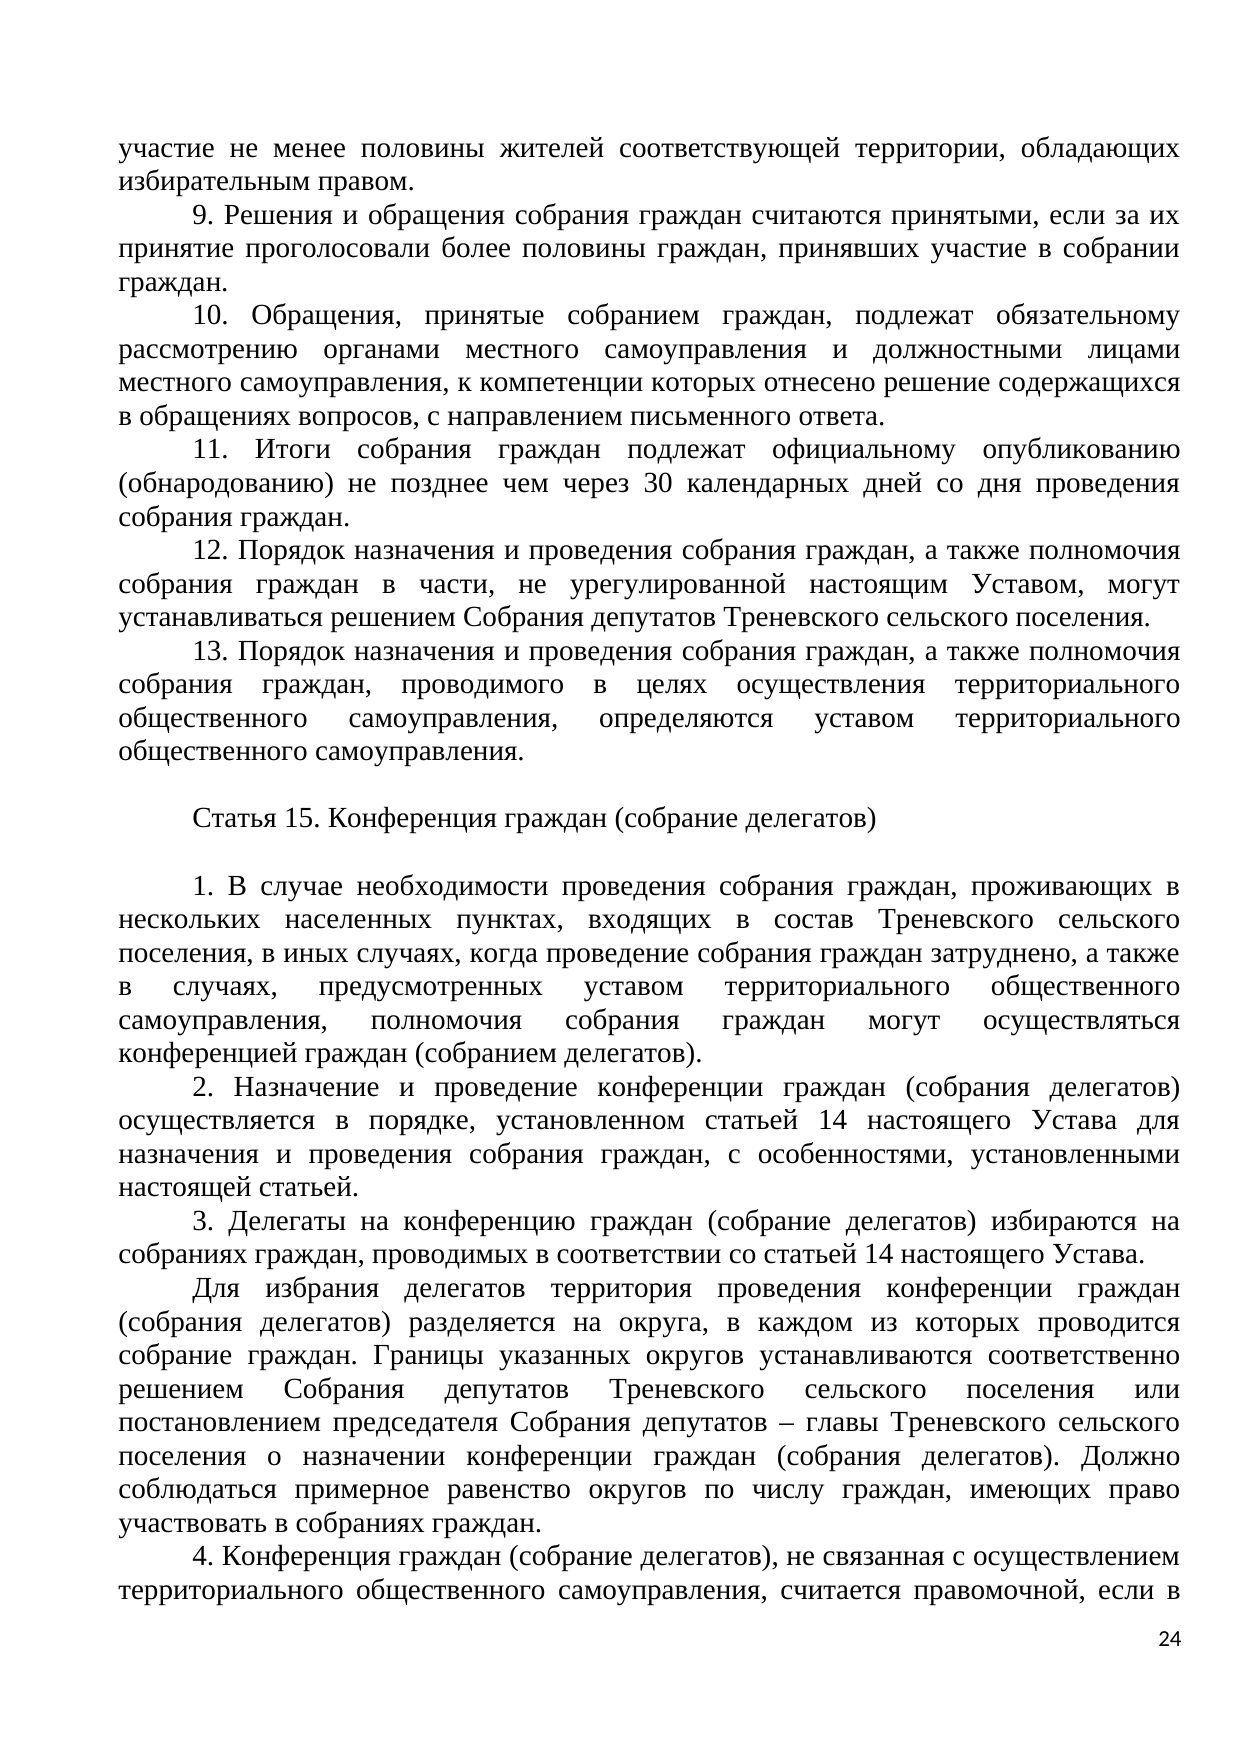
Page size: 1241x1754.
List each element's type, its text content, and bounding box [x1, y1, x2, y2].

text 12. Порядок назначения и проведения собрания граждан, а также полномочия собрания граждан в части, не урегулированной настоящим Уставом, могут устанавливаться решением Собрания депутатов Треневского сельского поселения. [118, 532, 1181, 633]
text 2. Назначение и проведение конференции граждан (собрания делегатов) осуществляется в порядке, установленном статьей 14 настоящего Устава для назначения и проведения собрания граждан, с особенностями, установленными настоящей статьей. [118, 1069, 1181, 1203]
text 11. Итоги собрания граждан подлежат официальному опубликованию (обнародованию) не позднее чем через 30 календарных дней со дня проведения собрания граждан. [118, 432, 1181, 532]
text 13. Порядок назначения и проведения собрания граждан, а также полномочия собрания граждан, проводимого в целях осуществления территориального общественного самоуправления, определяются уставом территориального общественного самоуправления. [118, 633, 1181, 767]
text Для избрания делегатов территория проведения конференции граждан (собрания делегатов) разделяется на округа, в каждом из которых проводится собрание граждан. Границы указанных округов устанавливаются соответственно решением Собрания депутатов Треневского сельского поселения или постановлением председателя Собрания депутатов – главы Треневского сельского поселения о назначении конференции граждан (собрания делегатов). Должно соблюдаться примерное равенство округов по числу граждан, имеющих право участвовать в собраниях граждан. [118, 1270, 1181, 1538]
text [118, 130, 1181, 197]
text 10. Обращения, принятые собранием граждан, подлежат обязательному рассмотрению органами местного самоуправления и должностными лицами местного самоуправления, к компетенции которых отнесено решение содержащихся в обращениях вопросов, с направлением письменного ответа. [118, 297, 1181, 432]
text Статья 15. Конференция граждан (собрание делегатов) [118, 801, 1181, 834]
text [118, 1538, 1181, 1606]
text 9. Решения и обращения собрания граждан считаются принятыми, если за их принятие проголосовали более половины граждан, принявших участие в собрании граждан. [118, 197, 1181, 297]
text 1. В случае необходимости проведения собрания граждан, проживающих в нескольких населенных пунктах, входящих в состав Треневского сельского поселения, в иных случаях, когда проведение собрания граждан затруднено, а также в случаях, предусмотренных уставом территориального общественного самоуправления, полномочия собрания граждан могут осуществляться конференцией граждан (собранием делегатов). [118, 868, 1181, 1069]
text 3. Делегаты на конференцию граждан (собрание делегатов) избираются на собраниях граждан, проводимых в соответствии со статьей 14 настоящего Устава. [118, 1203, 1181, 1270]
